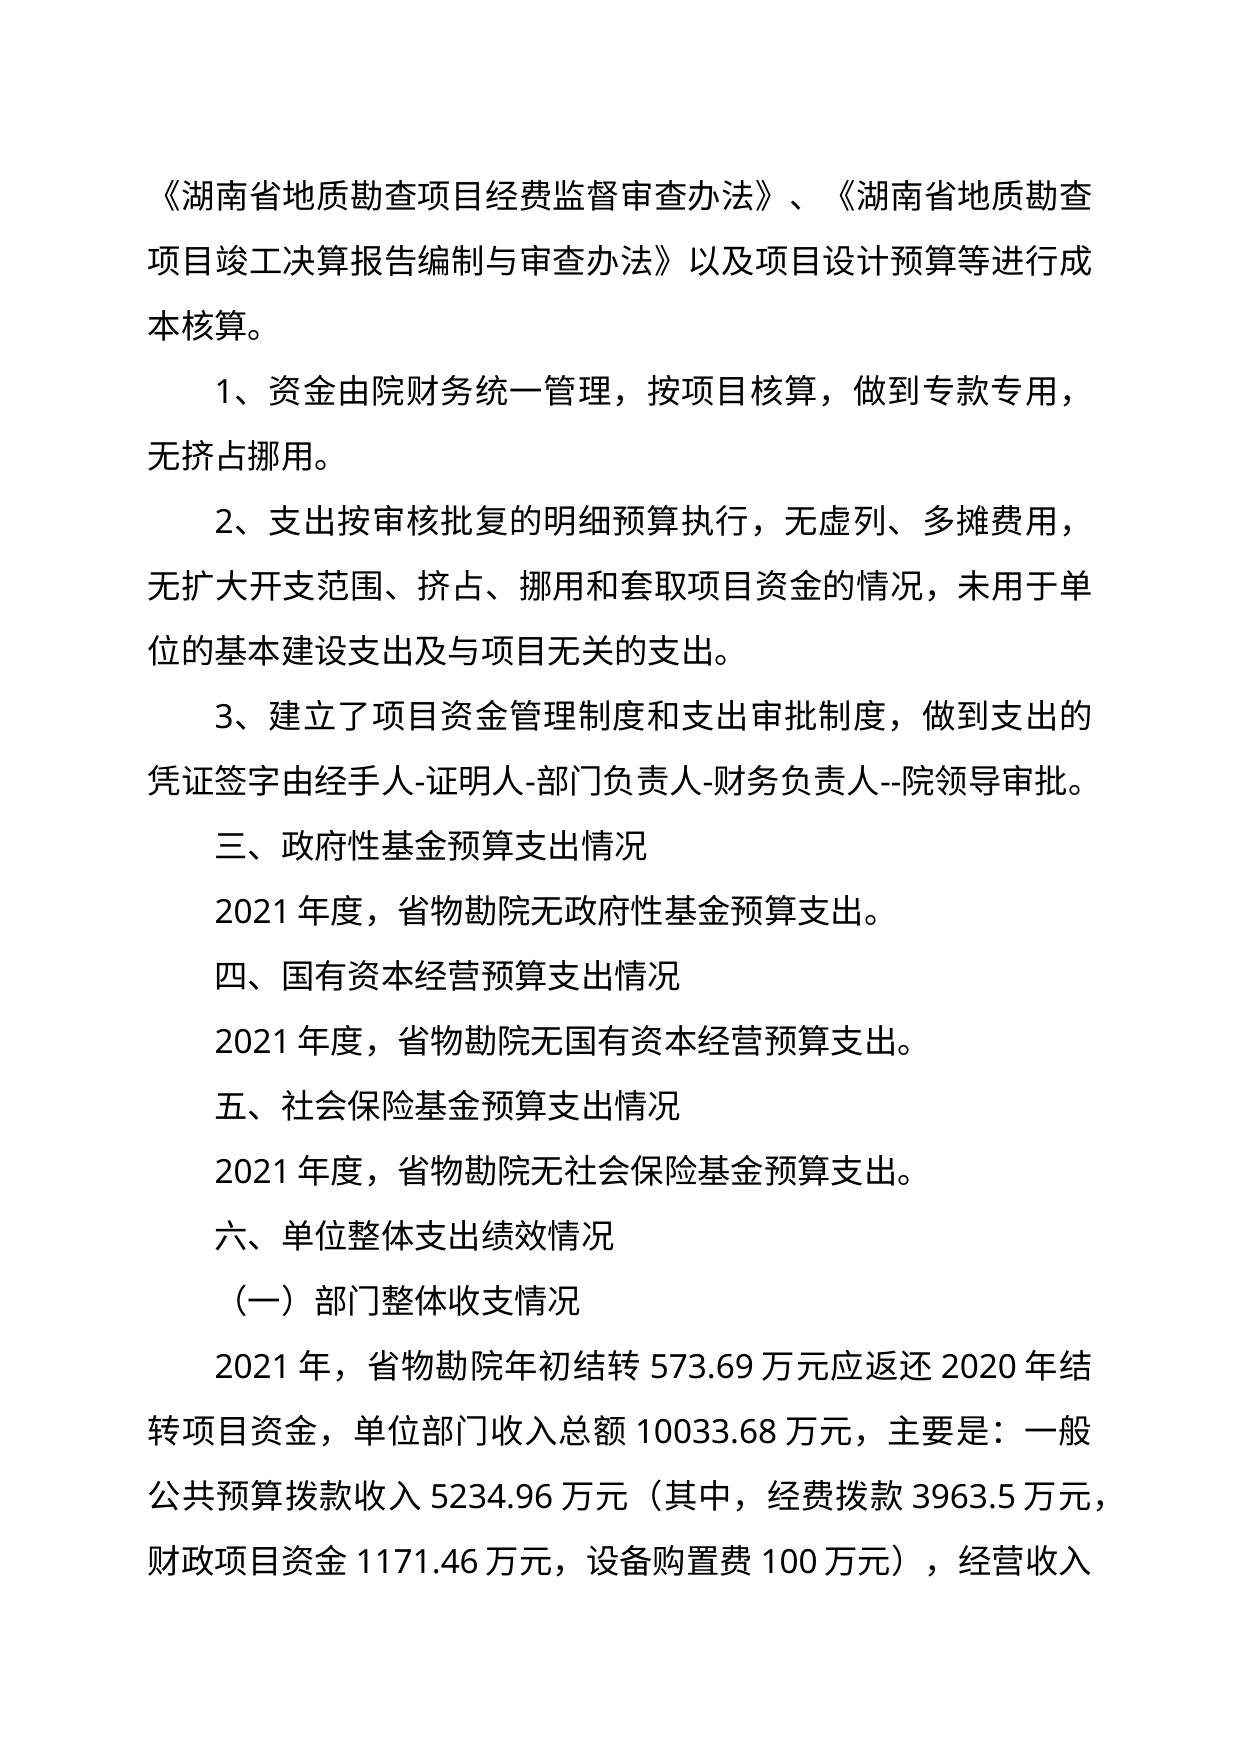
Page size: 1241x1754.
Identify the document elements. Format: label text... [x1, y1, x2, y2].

text 四、国有资本经营预算支出情况 [148, 942, 1093, 1007]
text 3、建立了项目资金管理制度和支出审批制度，做到支出的凭证签字由经手人-证明人-部门负责人-财务负责人--院领导审批。 [148, 682, 1093, 812]
text 六、单位整体支出绩效情况 [148, 1202, 1093, 1267]
text （一）部门整体收支情况 [148, 1267, 1093, 1332]
text 2021年度，省物勘院无政府性基金预算支出。 [148, 877, 1093, 942]
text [148, 1332, 1093, 1592]
text 2021年度，省物勘院无国有资本经营预算支出。 [148, 1007, 1093, 1072]
text 2021年度，省物勘院无社会保险基金预算支出。 [148, 1137, 1093, 1202]
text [148, 162, 1093, 357]
text 三、政府性基金预算支出情况 [148, 812, 1093, 877]
text 1、资金由院财务统一管理，按项目核算，做到专款专用，无挤占挪用。 [148, 357, 1093, 487]
text 五、社会保险基金预算支出情况 [148, 1072, 1093, 1137]
text 2、支出按审核批复的明细预算执行，无虚列、多摊费用，无扩大开支范围、挤占、挪用和套取项目资金的情况，未用于单位的基本建设支出及与项目无关的支出。 [148, 487, 1093, 682]
